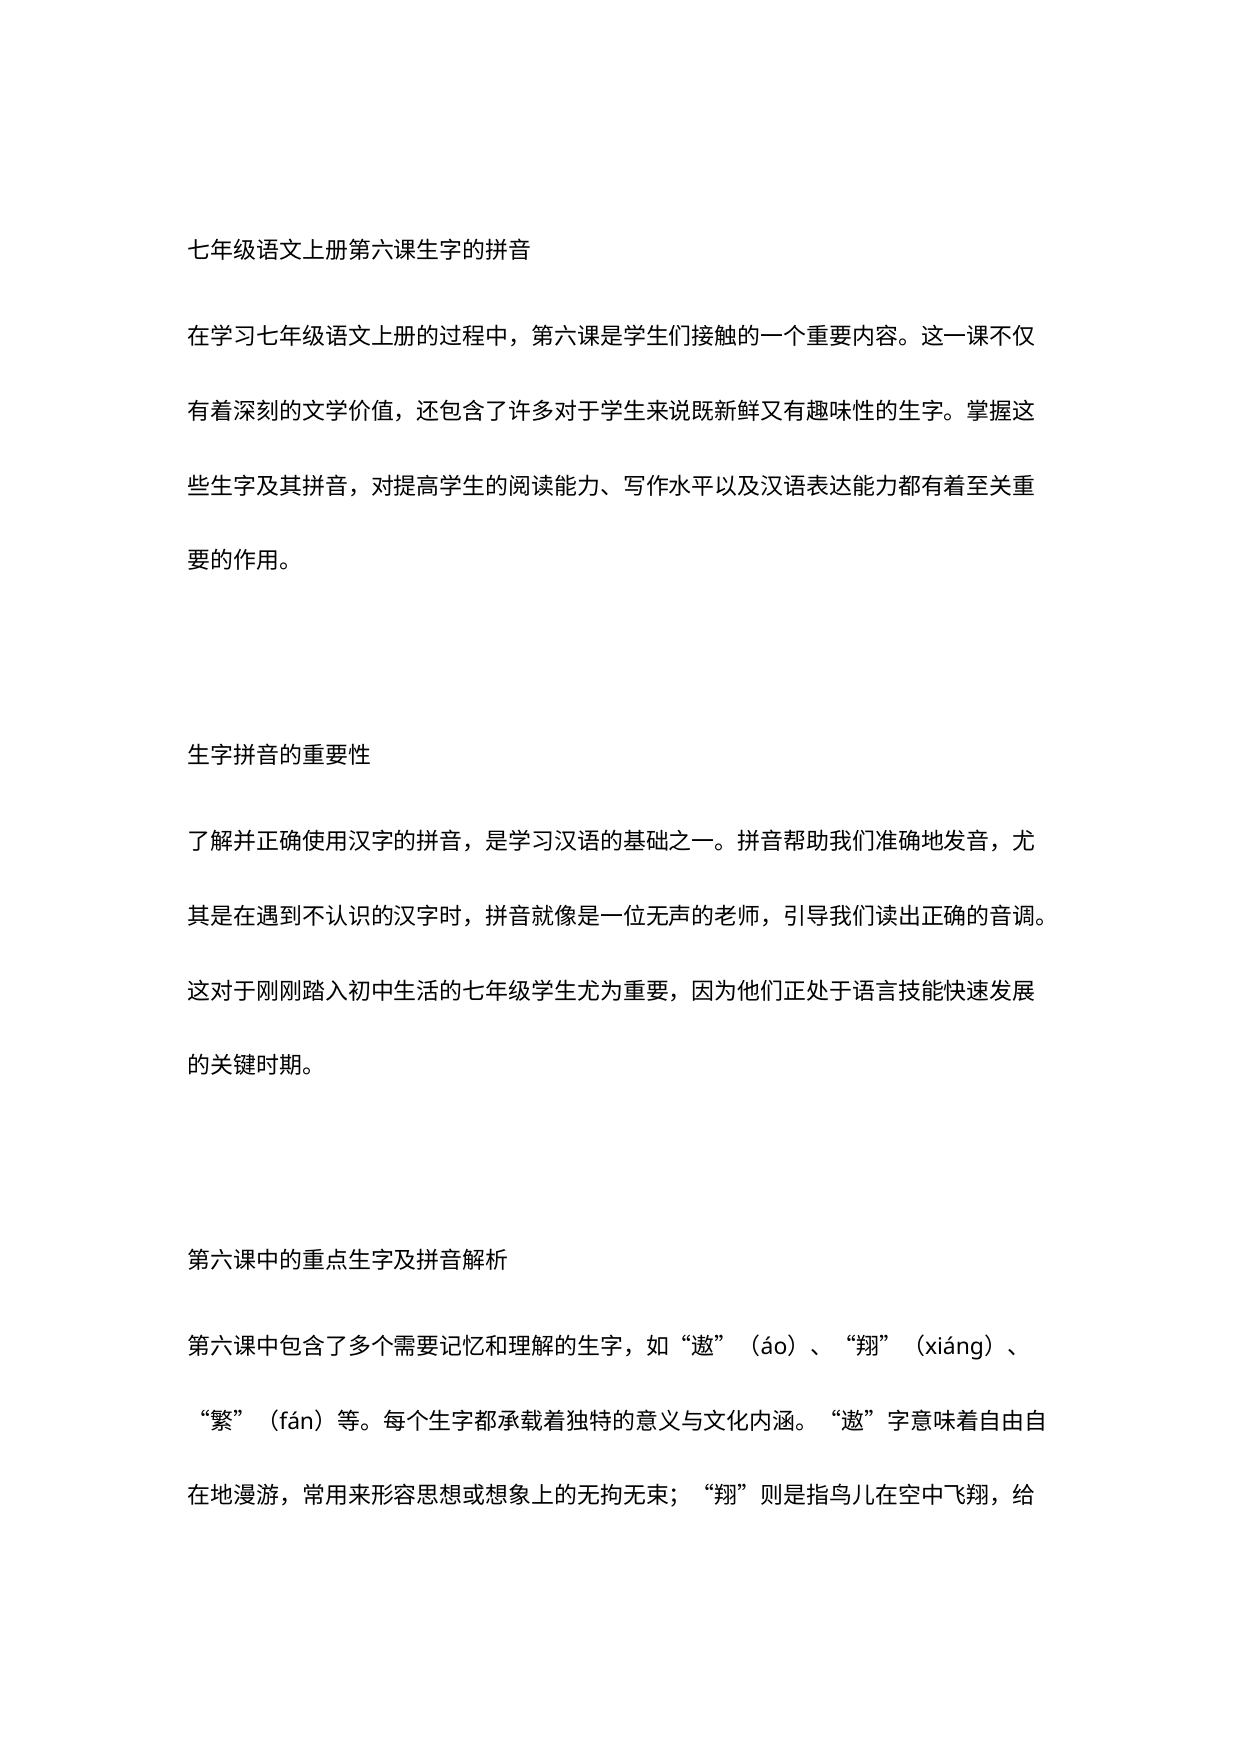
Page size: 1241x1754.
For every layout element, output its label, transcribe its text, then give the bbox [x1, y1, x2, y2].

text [187, 1312, 1053, 1527]
text 生字拼音的重要性 [187, 721, 1053, 786]
text 七年级语文上册第六课生字的拼音 [187, 216, 1053, 281]
text 第六课中的重点生字及拼音解析 [187, 1226, 1053, 1291]
text 了解并正确使用汉字的拼音，是学习汉语的基础之一。拼音帮助我们准确地发音，尤其是在遇到不认识的汉字时，拼音就像是一位无声的老师，引导我们读出正确的音调。这对于刚刚踏入初中生活的七年级学生尤为重要，因为他们正处于语言技能快速发展的关键时期。 [187, 807, 1053, 1096]
text 在学习七年级语文上册的过程中，第六课是学生们接触的一个重要内容。这一课不仅有着深刻的文学价值，还包含了许多对于学生来说既新鲜又有趣味性的生字。掌握这些生字及其拼音，对提高学生的阅读能力、写作水平以及汉语表达能力都有着至关重要的作用。 [187, 302, 1053, 591]
